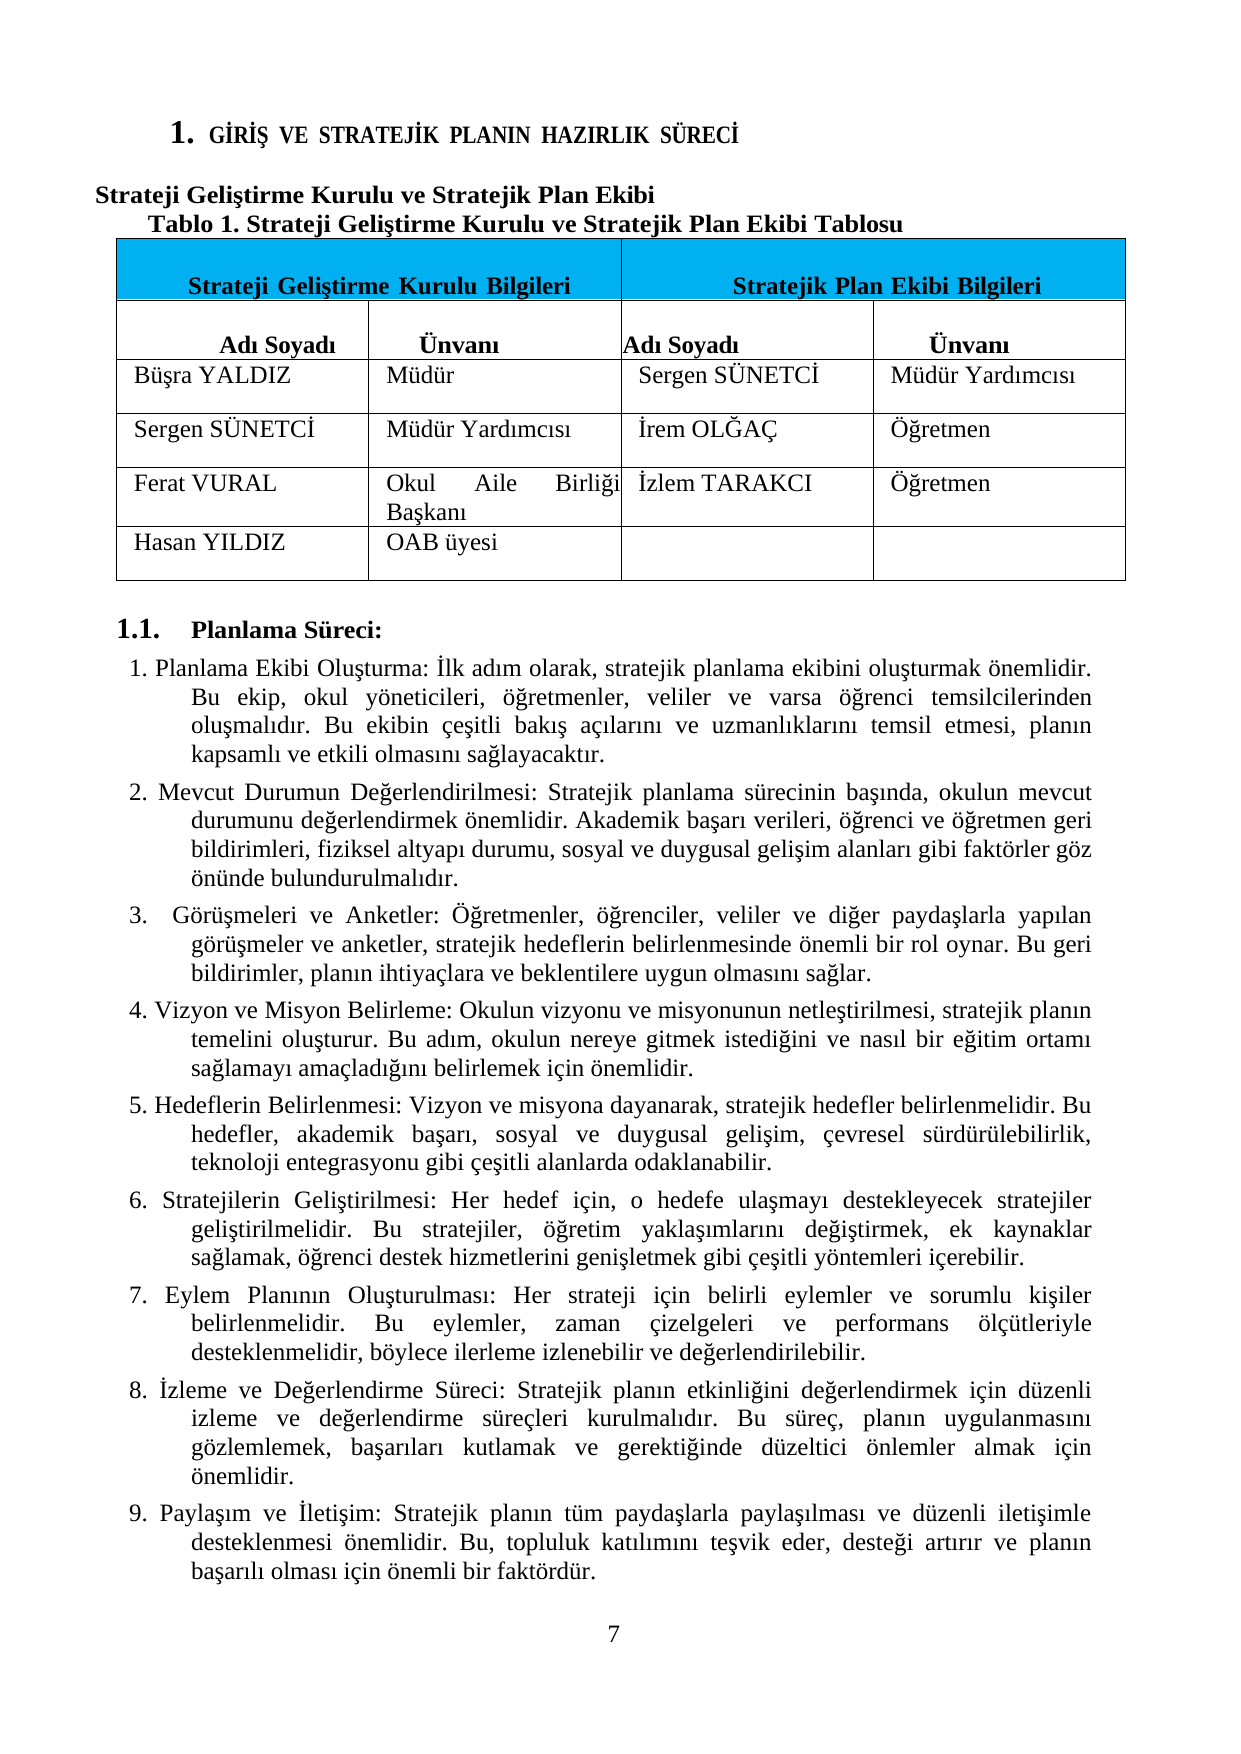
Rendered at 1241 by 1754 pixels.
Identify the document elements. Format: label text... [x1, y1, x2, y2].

table_cell İzlem TARAKCI [622, 468, 873, 526]
subtitle 7. Eylem Planının Oluşturulması: Her strateji için belirli eylemler ve sorumlu kişiler belirlenmelidir. Bu eylemler, zaman çizelgeleri ve performans ölçütleriyle desteklenmelidir, böylece ilerleme izlenebilir ve değerlendirilebilir. [129, 1280, 1093, 1366]
table_cell Büşra YALDIZ [117, 360, 368, 413]
table_cell Müdür [369, 360, 621, 413]
subtitle Planlama Süreci: [116, 611, 1093, 644]
table_cell Adı Soyadı [117, 301, 368, 359]
table_cell Öğretmen [874, 414, 1125, 467]
table_cell Öğretmen [874, 468, 1125, 526]
table_cell [622, 527, 873, 580]
table_cell Müdür Yardımcısı [369, 414, 621, 467]
subtitle 5. Hedeflerin Belirlenmesi: Vizyon ve misyona dayanarak, stratejik hedefler belirlenmelidir. Bu hedefler, akademik başarı, sosyal ve duygusal gelişim, çevresel sürdürülebilirlik, teknoloji entegrasyonu gibi çeşitli alanlarda odaklanabilir. [129, 1090, 1093, 1176]
table_cell Ferat VURAL [117, 468, 368, 526]
table_cell OAB üyesi [369, 527, 621, 580]
table_cell İrem OLĞAÇ [622, 414, 873, 467]
table_cell Adı Soyadı [622, 301, 873, 359]
table_cell Okul Aile Birliği Başkanı [369, 468, 621, 526]
table_cell Sergen SÜNETCİ [622, 360, 873, 413]
table_cell Ünvanı [369, 301, 621, 359]
subtitle 6. Stratejilerin Geliştirilmesi: Her hedef için, o hedefe ulaşmayı destekleyecek stratejiler geliştirilmelidir. Bu stratejiler, öğretim yaklaşımlarını değiştirmek, ek kaynaklar sağlamak, öğrenci destek hizmetlerini genişletmek gibi çeşitli yöntemleri içerebilir. [129, 1185, 1093, 1271]
subtitle 4. Vizyon ve Misyon Belirleme: Okulun vizyonu ve misyonunun netleştirilmesi, stratejik planın temelini oluşturur. Bu adım, okulun nereye gitmek istediğini ve nasıl bir eğitim ortamı sağlamayı amaçladığını belirlemek için önemlidir. [129, 995, 1093, 1081]
table_cell Müdür Yardımcısı [874, 360, 1125, 413]
text Tablo 1. Strateji Geliştirme Kurulu ve Stratejik Plan Ekibi Tablosu [148, 209, 1093, 237]
subtitle 8. İzleme ve Değerlendirme Süreci: Stratejik planın etkinliğini değerlendirmek için düzenli izleme ve değerlendirme süreçleri kurulmalıdır. Bu süreç, planın uygulanmasını gözlemlemek, başarıları kutlamak ve gerektiğinde düzeltici önlemler almak için önemlidir. [129, 1375, 1093, 1490]
table_cell Ünvanı [874, 301, 1125, 359]
subtitle 1. Planlama Ekibi Oluşturma: İlk adım olarak, stratejik planlama ekibini oluşturmak önemlidir. Bu ekip, okul yöneticileri, öğretmenler, veliler ve varsa öğrenci temsilcilerinden oluşmalıdır. Bu ekibin çeşitli bakış açılarını ve uzmanlıklarını temsil etmesi, planın kapsamlı ve etkili olmasını sağlayacaktır. [129, 653, 1093, 768]
table_header Stratejik Plan Ekibi Bilgileri [622, 239, 1125, 299]
subtitle 9. Paylaşım ve İletişim: Stratejik planın tüm paydaşlarla paylaşılması ve düzenli iletişimle desteklenmesi önemlidir. Bu, topluluk katılımını teşvik eder, desteği artırır ve planın başarılı olması için önemli bir faktördür. [129, 1498, 1093, 1584]
subtitle 2. Mevcut Durumun Değerlendirilmesi: Stratejik planlama sürecinin başında, okulun mevcut durumunu değerlendirmek önemlidir. Akademik başarı verileri, öğrenci ve öğretmen geri bildirimleri, fiziksel altyapı durumu, sosyal ve duygusal gelişim alanları gibi faktörler göz önünde bulundurulmalıdır. [129, 777, 1093, 892]
subtitle GİRİŞ VE STRATEJİK PLANIN HAZIRLIK SÜRECİ [169, 112, 1093, 151]
table_cell [874, 527, 1125, 580]
subtitle 3. Görüşmeleri ve Anketler: Öğretmenler, öğrenciler, veliler ve diğer paydaşlarla yapılan görüşmeler ve anketler, stratejik hedeflerin belirlenmesinde önemli bir rol oynar. Bu geri bildirimler, planın ihtiyaçlara ve beklentilere uygun olmasını sağlar. [129, 900, 1093, 986]
table_cell Sergen SÜNETCİ [117, 414, 368, 467]
table_header Strateji Geliştirme Kurulu Bilgileri [117, 239, 621, 299]
subtitle Strateji Geliştirme Kurulu ve Stratejik Plan Ekibi [95, 180, 1093, 209]
table_cell Hasan YILDIZ [117, 527, 368, 580]
